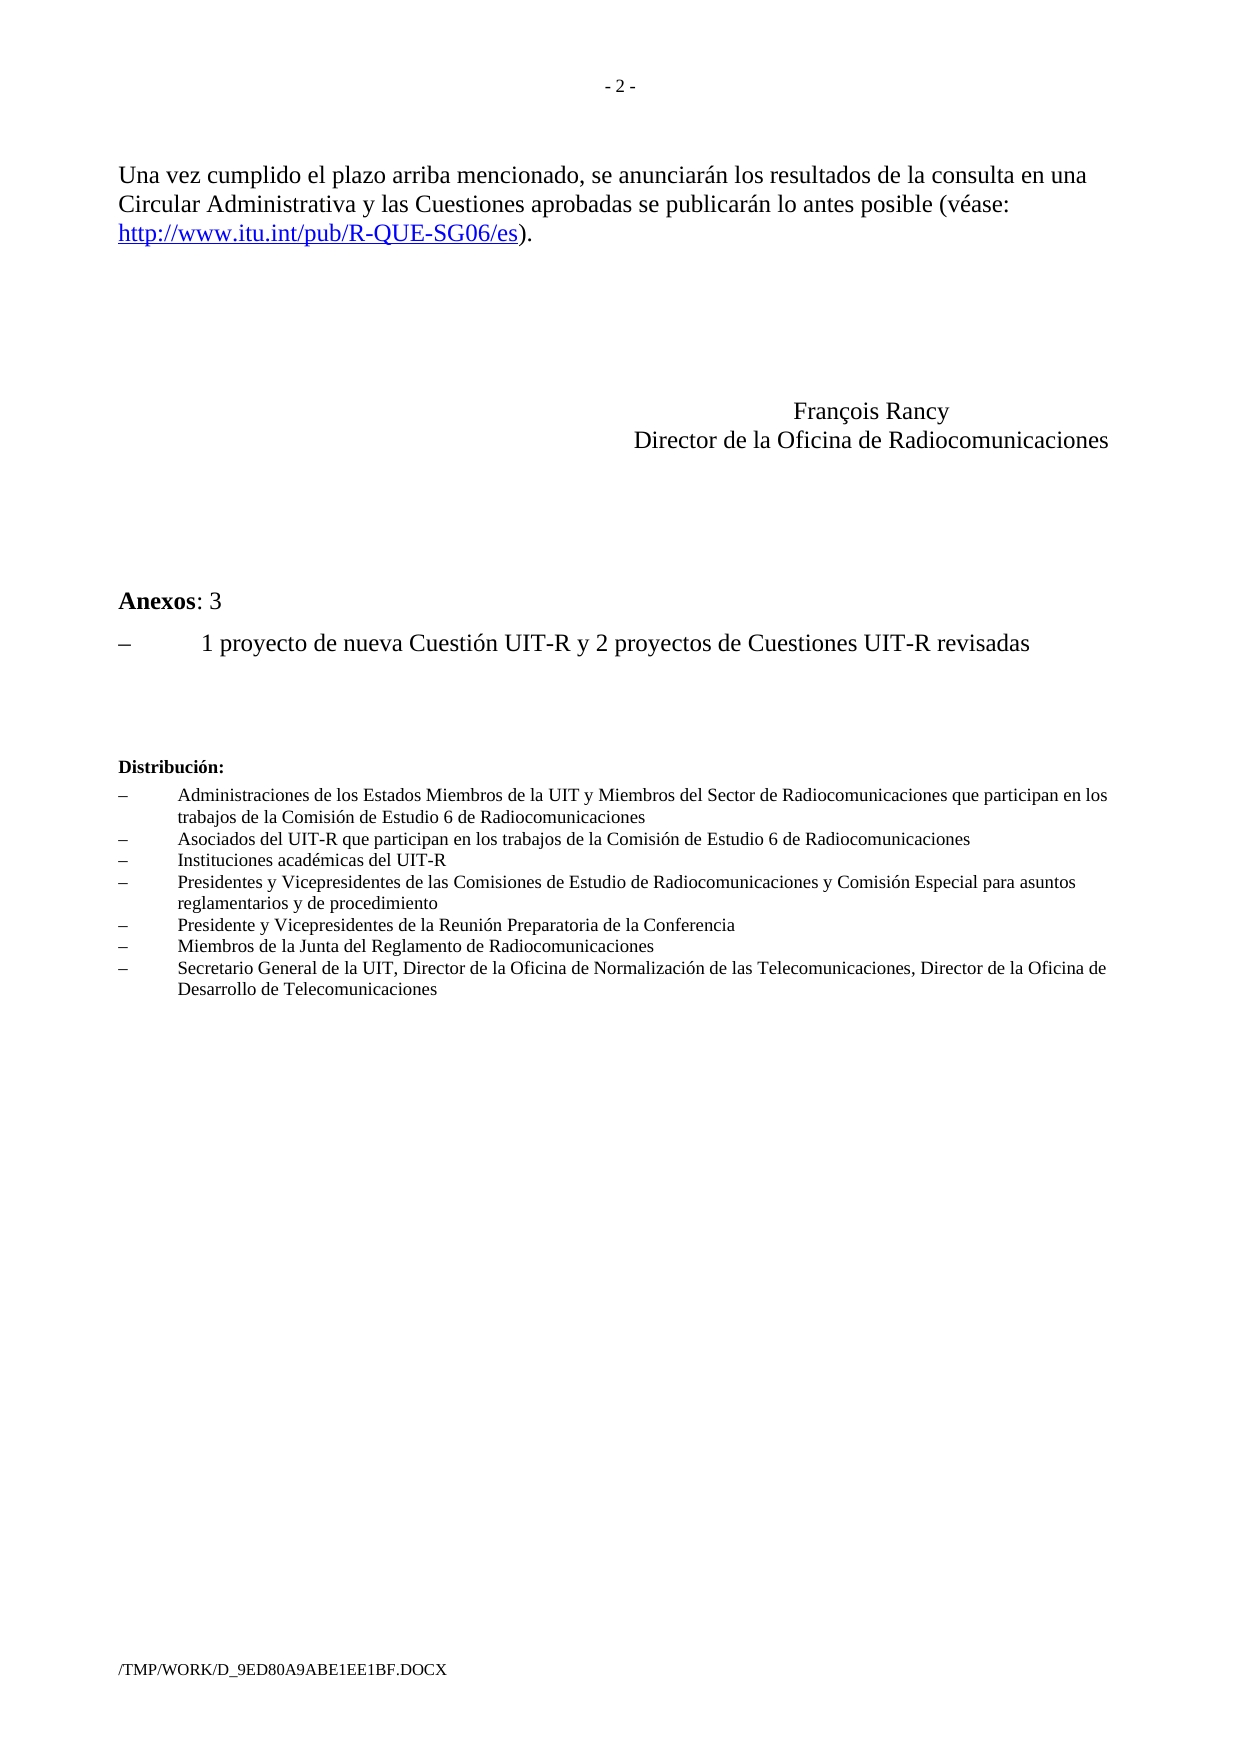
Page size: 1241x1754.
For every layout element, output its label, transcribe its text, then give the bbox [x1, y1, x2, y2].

text – Miembros de la Junta del Reglamento de Radiocomunicaciones [118, 935, 1122, 957]
text Distribución: [118, 756, 1122, 778]
text – Asociados del UIT-R que participan en los trabajos de la Comisión de Estudio 6 de Radiocomunicaciones [118, 827, 1122, 849]
text – Administraciones de los Estados Miembros de la UIT y Miembros del Sector de Radiocomunicaciones que participan en los trabajos de la Comisión de Estudio 6 de Radiocomunicaciones [118, 784, 1122, 827]
text – Secretario General de la UIT, Director de la Oficina de Normalización de las Telecomunicaciones, Director de la Oficina de Desarrollo de Telecomunicaciones [118, 957, 1122, 1000]
text – 1 proyecto de nueva Cuestión UIT-R y 2 proyectos de Cuestiones UIT-R revisadas [118, 628, 1122, 656]
text Una vez cumplido el plazo arriba mencionado, se anunciarán los resultados de la consulta en una Circular Administrativa y las Cuestiones aprobadas se publicarán lo antes posible (véase: http://www.itu.int/pub/R-QUE-SG06/es). [118, 160, 1122, 246]
text François Rancy Director de la Oficina de Radiocomunicaciones [620, 396, 1122, 454]
text Anexos: 3 [118, 586, 1122, 615]
text – Presidente y Vicepresidentes de la Reunión Preparatoria de la Conferencia [118, 914, 1122, 935]
text – Instituciones académicas del UIT-R [118, 849, 1122, 871]
text – Presidentes y Vicepresidentes de las Comisiones de Estudio de Radiocomunicaciones y Comisión Especial para asuntos reglamentarios y de procedimiento [118, 871, 1122, 914]
